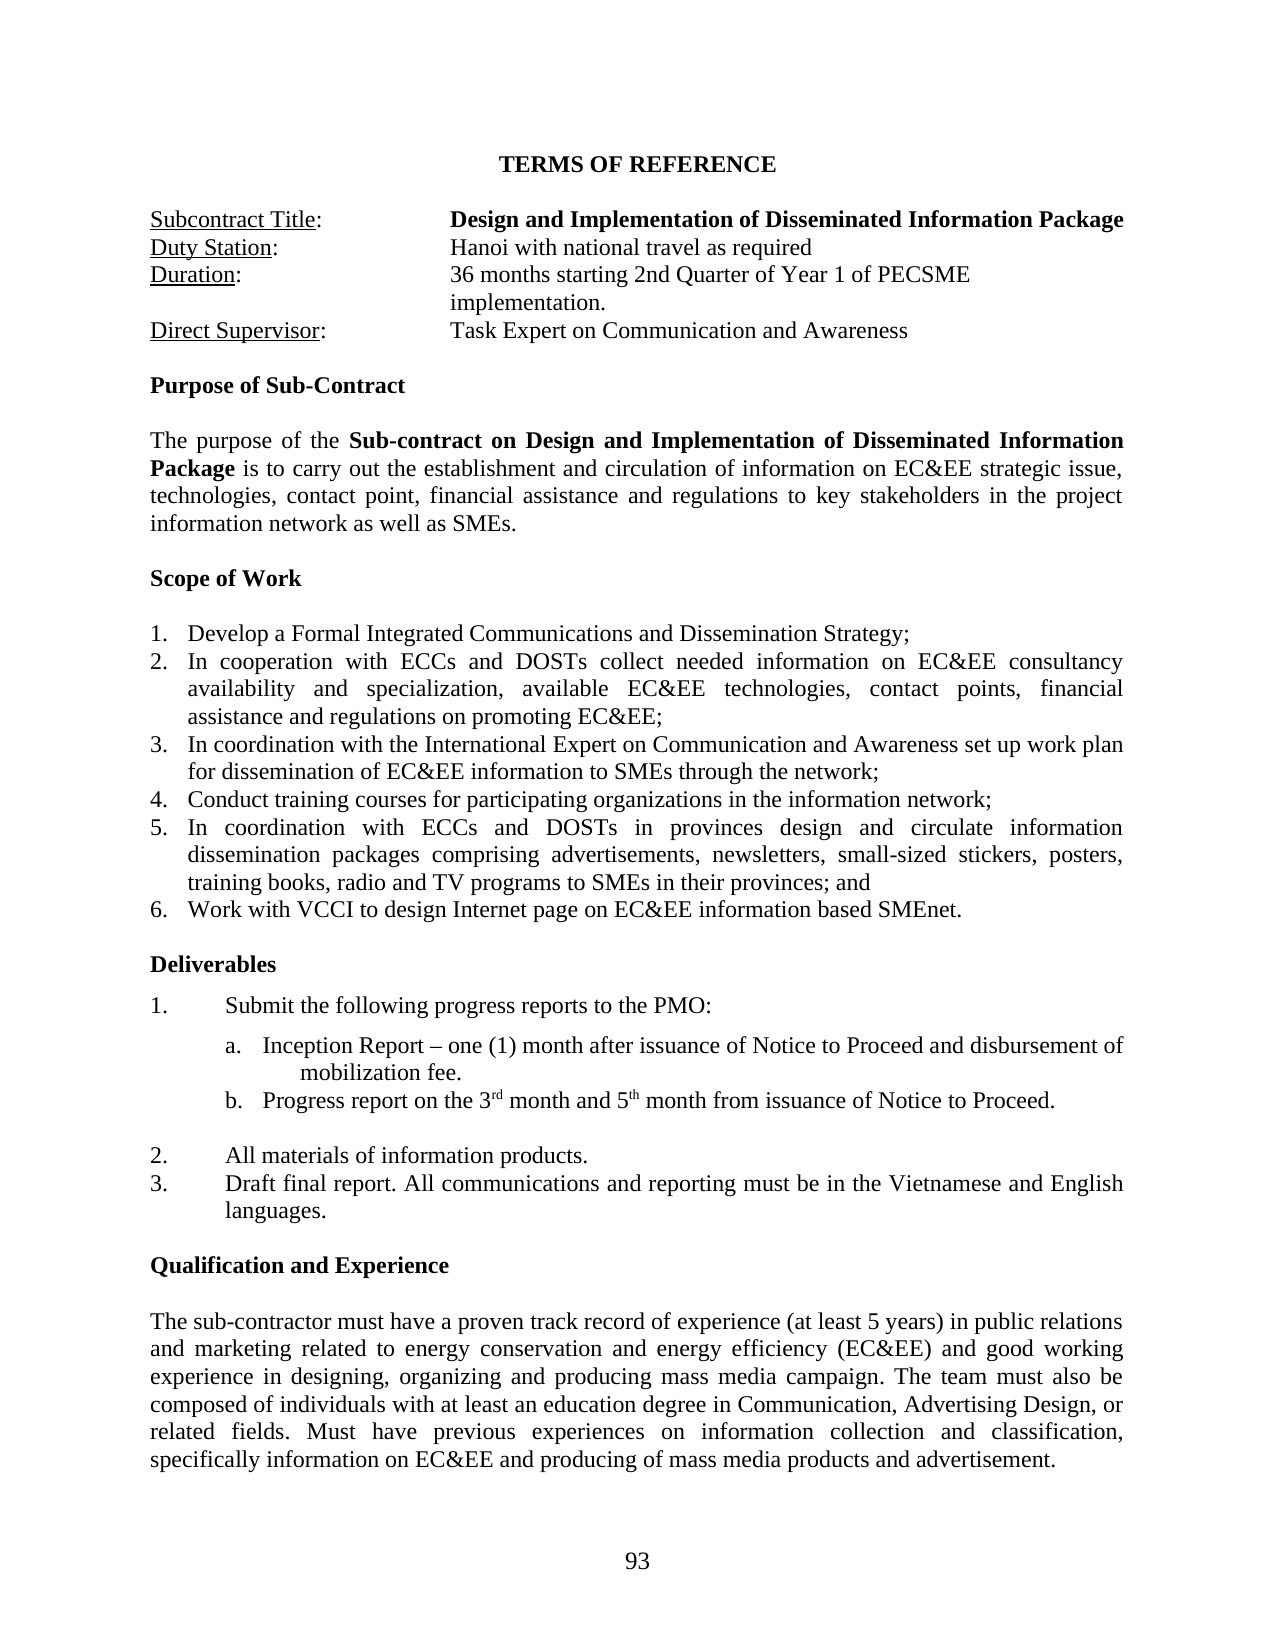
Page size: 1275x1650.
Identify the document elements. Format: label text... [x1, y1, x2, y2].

text Direct Supervisor: Task Expert on Communication and Awareness [150, 316, 1125, 343]
list In coordination with ECCs and DOSTs in provinces design and circulate information dissemination packages comprising advertisements, newsletters, small-sized stickers, posters, training books, radio and TV programs to SMEs in their provinces; and [150, 812, 1125, 895]
text The sub-contractor must have a proven track record of experience (at least 5 years) in public relations and marketing related to energy conservation and energy efficiency (EC&EE) and good working experience in designing, organizing and producing mass media campaign. The team must also be composed of individuals with at least an education degree in Communication, Advertising Design, or related fields. Must have previous experiences on information collection and classification, specifically information on EC&EE and producing of mass media products and advertisement. [150, 1307, 1125, 1472]
list In cooperation with ECCs and DOSTs collect needed information on EC&EE consultancy availability and specialization, available EC&EE technologies, contact points, financial assistance and regulations on promoting EC&EE; [150, 647, 1125, 730]
list Inception Report – one (1) month after issuance of Notice to Proceed and disbursement of mobilization fee. [225, 1031, 1125, 1086]
list All materials of information products. [150, 1141, 1125, 1169]
text Deliverables [150, 951, 1125, 978]
text Purpose of Sub-Contract [150, 371, 1125, 398]
list Submit the following progress reports to the PMO: [150, 991, 1125, 1018]
list Progress report on the 3rd month and 5th month from issuance of Notice to Proceed. [225, 1086, 1125, 1113]
text TERMS OF REFERENCE [150, 150, 1125, 178]
list In coordination with the International Expert on Communication and Awareness set up work plan for dissemination of EC&EE information to SMEs through the network; [150, 730, 1125, 785]
text The purpose of the Sub-contract on Design and Implementation of Disseminated Information Package is to carry out the establishment and circulation of information on EC&EE strategic issue, technologies, contact point, financial assistance and regulations to key stakeholders in the project information network as well as SMEs. [150, 426, 1125, 536]
text Duration: 36 months starting 2nd Quarter of Year 1 of PECSME implementation. [150, 260, 1125, 316]
text Scope of Work [150, 564, 1125, 592]
list Draft final report. All communications and reporting must be in the Vietnamese and English languages. [150, 1169, 1125, 1224]
text Subcontract Title: Design and Implementation of Disseminated Information Package [150, 205, 1125, 233]
list Conduct training courses for participating organizations in the information network; [150, 785, 1125, 812]
text Qualification and Experience [150, 1252, 1125, 1279]
list Work with VCCI to design Internet page on EC&EE information based SMEnet. [150, 895, 1125, 923]
list Develop a Formal Integrated Communications and Dissemination Strategy; [150, 619, 1125, 647]
text Duty Station: Hanoi with national travel as required [150, 233, 1125, 260]
